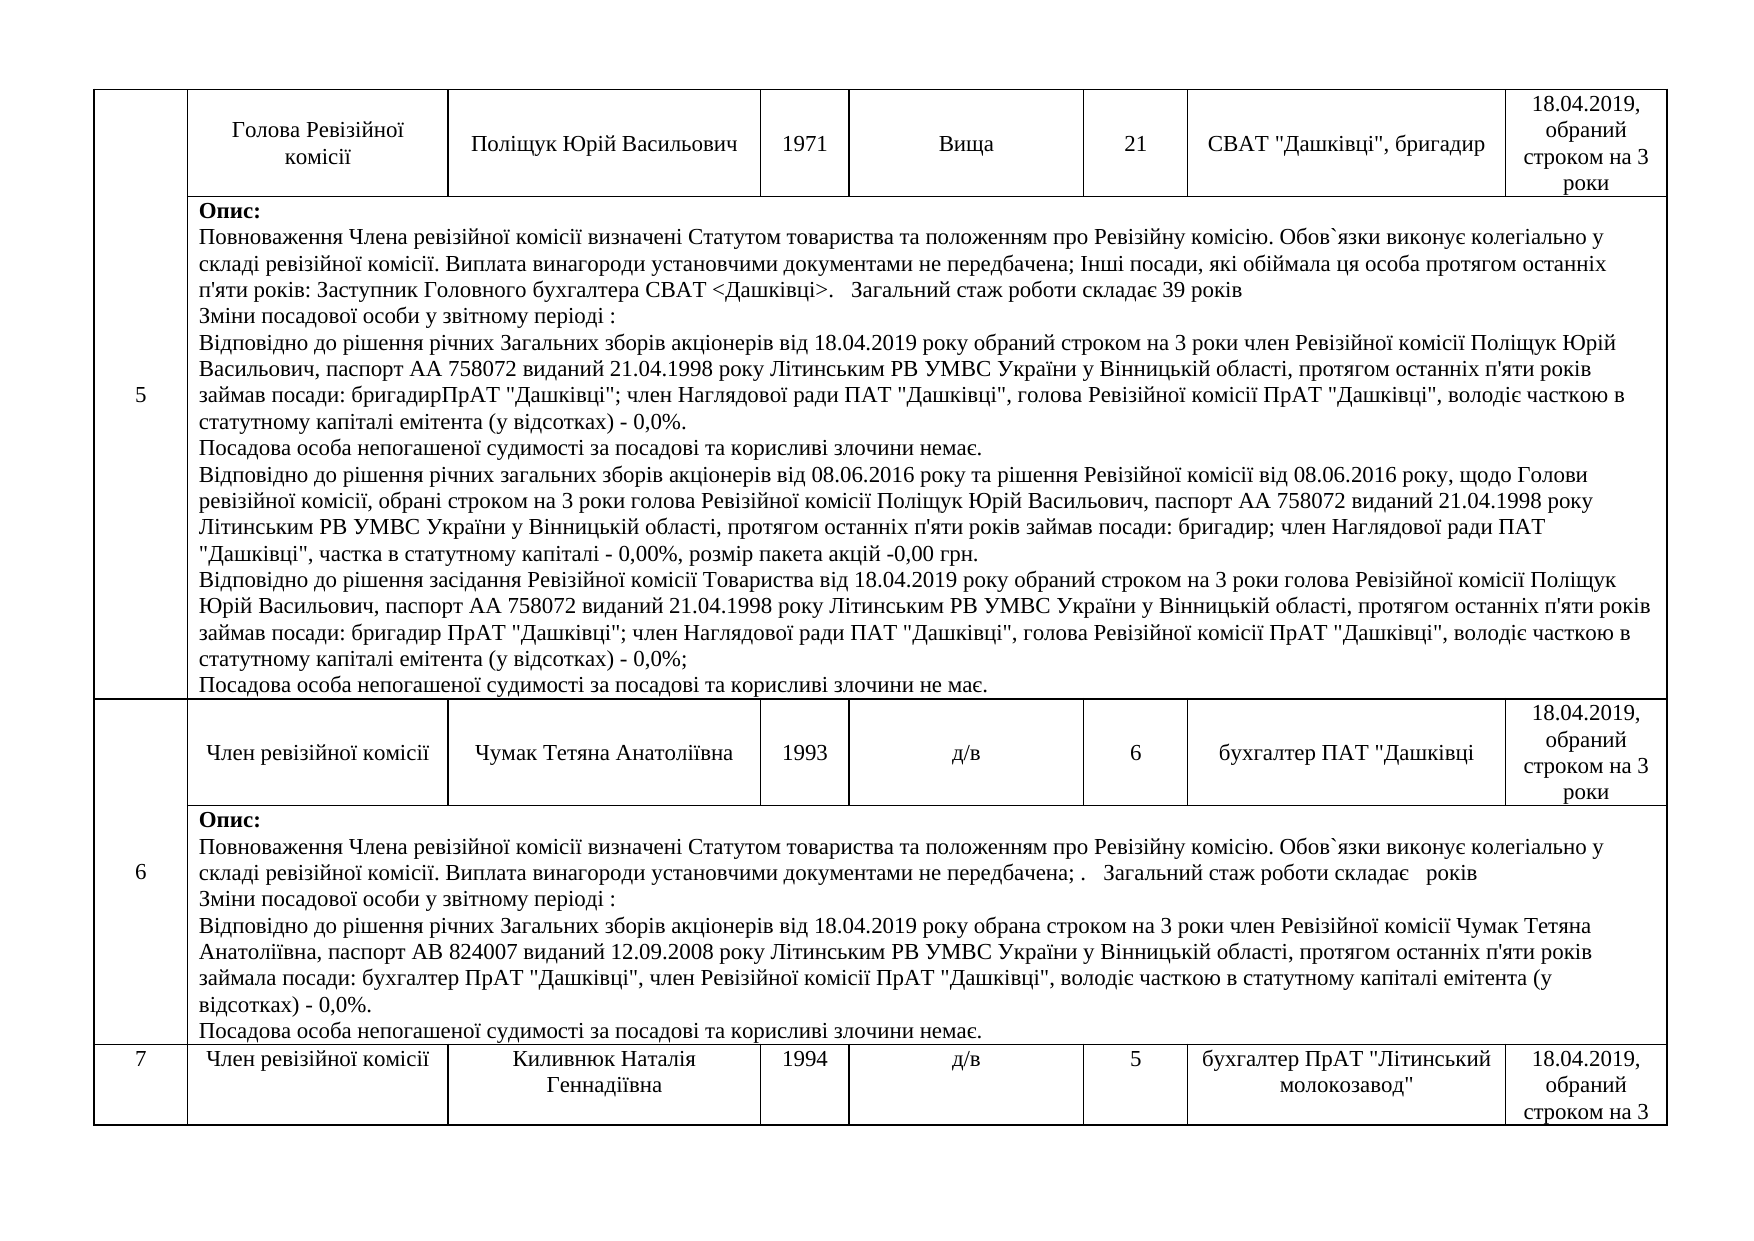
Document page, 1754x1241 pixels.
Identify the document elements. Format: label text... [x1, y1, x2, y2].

table_cell Голова Ревiзiйної комiсiї [188, 90, 447, 196]
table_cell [188, 1045, 447, 1124]
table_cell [1188, 1045, 1505, 1124]
table_cell Опис: Повноваження Члена ревiзiйної комiсiї визначенi Статутом товариства та положенням про Ревiзiйну комiсiю. Обов`язки виконує колегiально у складi ревiзiйної комiсiї. Виплата винагороди установчими документами не передбачена; Iншi посади, якi обiймала ця особа протягом останнiх п'яти рокiв: Заступник Головного бухгалтера СВАТ <Дашкiвцi>. Загальний стаж роботи складає 39 рокiв Змiни посадової особи у звiтному перiодi : Вiдповiдно до рiшення рiчних Загальних зборiв акцiонерiв вiд 18.04.2019 року обраний строком на 3 роки член Ревiзiйної комiсiї Полiщук Юрiй Васильович, паспорт АА 758072 виданий 21.04.1998 року Лiтинським РВ УМВС України у Вiнницькiй областi, протягом останнiх п'яти рокiв займав посади: бригадирПрАТ "Дашкiвцi"; член Наглядової ради ПАТ "Дашкiвцi", голова Ревiзiйної комiсiї ПрАТ "Дашкiвцi", володiє часткою в статутному капiталi емiтента (у вiдсотках) - 0,0%. Посадова особа непогашеної судимостi за посадовi та корисливi злочини немає. Вiдповiдно до рiшення рiчних загальних зборiв акцiонерiв вiд 08.06.2016 року та рiшення Ревiзiйної комiсiї вiд 08.06.2016 року, щодо Голови ревiзiйної комiсiї, обранi строком на 3 роки голова Ревiзiйної комiсiї Полiщук Юрiй Васильович, паспорт АА 758072 виданий 21.04.1998 року Лiтинським РВ УМВС України у Вiнницькiй областi, протягом останнiх п'яти рокiв займав посади: бригадир; член Наглядової ради ПАТ "Дашкiвцi", частка в статутному капiталi - 0,00%, розмiр пакета акцiй -0,00 грн. Вiдповiдно до рiшення засiдання Ревiзiйної комiсiї Товариства вiд 18.04.2019 року обраний строком на 3 роки голова Ревiзiйної комiсiї Полiщук Юрiй Васильович, паспорт АА 758072 виданий 21.04.1998 року Лiтинським РВ УМВС України у Вiнницькiй областi, протягом останнiх п'яти рокiв займав посади: бригадир ПрАТ "Дашкiвцi"; член Наглядової ради ПАТ "Дашкiвцi", голова Ревiзiйної комiсiї ПрАТ "Дашкiвцi", володiє часткою в статутному капiталi емiтента (у вiдсотках) - 0,0%; Посадова особа непогашеної судимостi за посадовi та корисливi злочини не має. [188, 197, 1666, 698]
table_cell 5 [95, 90, 187, 698]
table_cell 6 [95, 700, 187, 1043]
table_cell СВАТ "Дашкiвцi", бригадир [1188, 90, 1505, 196]
table_cell 1971 [761, 90, 848, 196]
table_cell 5 [1084, 1045, 1187, 1124]
table_cell 1993 [761, 700, 848, 805]
table_cell Вища [850, 90, 1083, 196]
table_cell 1994 [761, 1045, 848, 1124]
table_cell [1506, 1045, 1666, 1124]
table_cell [449, 1045, 760, 1124]
table_cell д/в [850, 1045, 1083, 1124]
table_cell 7 [95, 1045, 187, 1124]
table_cell 21 [1084, 90, 1187, 196]
table_cell бухгалтер ПАТ "Дашкiвцi [1188, 700, 1505, 805]
table_cell Чумак Тетяна Анатолiївна [449, 700, 760, 805]
table_cell 6 [1084, 700, 1187, 805]
table_cell Опис: Повноваження Члена ревiзiйної комiсiї визначенi Статутом товариства та положенням про Ревiзiйну комiсiю. Обов`язки виконує колегiально у складi ревiзiйної комiсiї. Виплата винагороди установчими документами не передбачена; . Загальний стаж роботи складає рокiв Змiни посадової особи у звiтному перiодi : Вiдповiдно до рiшення рiчних Загальних зборiв акцiонерiв вiд 18.04.2019 року обрана строком на 3 роки член Ревiзiйної комiсiї Чумак Тетяна Анатолiївна, паспорт АВ 824007 виданий 12.09.2008 року Лiтинським РВ УМВС України у Вiнницькiй областi, протягом останнiх п'яти рокiв займала посади: бухгалтер ПрАТ "Дашкiвцi", член Ревiзiйної комiсiї ПрАТ "Дашкiвцi", володiє часткою в статутному капiталi емiтента (у вiдсотках) - 0,0%. Посадова особа непогашеної судимостi за посадовi та корисливi злочини немає. [188, 806, 1666, 1043]
table_cell Полiщук Юрiй Васильович [449, 90, 760, 196]
table_cell Член ревiзiйної комiсiї [188, 700, 447, 805]
table_cell 18.04.2019, обраний строком на 3 роки [1506, 90, 1666, 196]
table_cell д/в [850, 700, 1083, 805]
table_cell 18.04.2019, обраний строком на 3 роки [1506, 700, 1666, 805]
